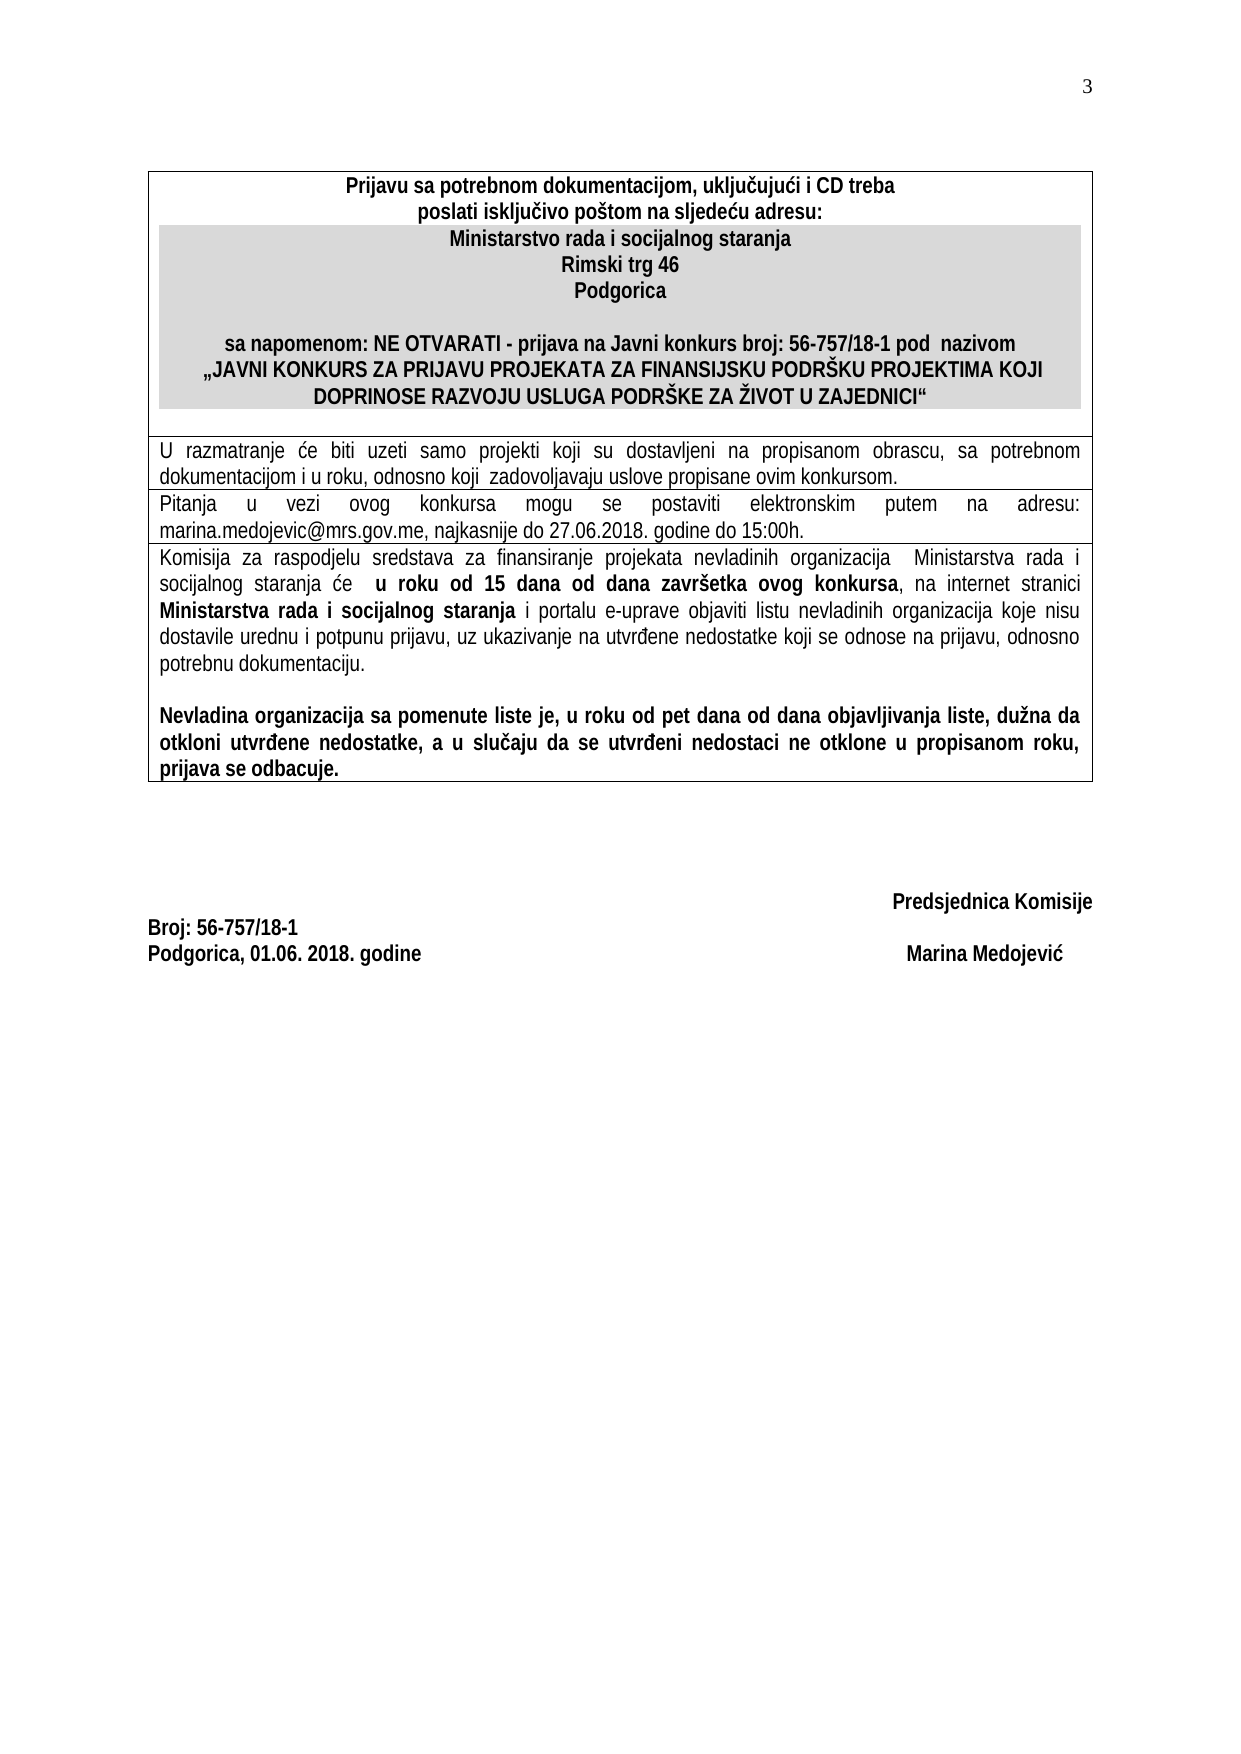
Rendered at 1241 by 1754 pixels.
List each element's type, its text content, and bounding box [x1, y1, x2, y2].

text Broj: 56-757/18-1 [148, 914, 1093, 940]
table_cell Pitanja u vezi ovog konkursa mogu se postaviti elektronskim putem na adresu: marina.medojevic@mrs.gov.me, najkasnije do 27.06.2018. godine do 15:00h. [149, 490, 1092, 543]
text Podgorica, 01.06. 2018. godine Marina Medojević [148, 940, 1093, 967]
table_cell Komisija za raspodjelu sredstava za finansiranje projekata nevladinih organizacija Ministarstva rada i socijalnog staranja će u roku od 15 dana od dana završetka ovog konkursa, na internet stranici Ministarstva rada i socijalnog staranja i portalu e-uprave objaviti listu nevladinih organizacija koje nisu dostavile urednu i potpunu prijavu, uz ukazivanje na utvrđene nedostatke koji se odnose na prijavu, odnosno potrebnu dokumentaciju. Nevladina organizacija sa pomenute liste je, u roku od pet dana od dana objavljivanja liste, dužna da otkloni utvrđene nedostatke, a u slučaju da se utvrđeni nedostaci ne otklone u propisanom roku, prijava se odbacuje. [149, 544, 1092, 781]
table_cell U razmatranje će biti uzeti samo projekti koji su dostavljeni na propisanom obrascu, sa potrebnom dokumentacijom i u roku, odnosno koji zadovoljavaju uslove propisane ovim konkursom. [149, 437, 1092, 489]
table_header Prijavu sa potrebnom dokumentacijom, uključujući i CD treba poslati isključivo poštom na sljedeću adresu: Ministarstvo rada i socijalnog staranja Rimski trg 46 Podgorica sa napomenom: NE OTVARATI - prijava na Javni konkurs broj: 56-757/18-1 pod nazivom „JAVNI KONKURS ZA PRIJAVU PROJEKATA ZA FINANSIJSKU PODRŠKU PROJEKTIMA KOJI DOPRINOSE RAZVOJU USLUGA PODRŠKE ZA ŽIVOT U ZAJEDNICI“ [149, 172, 1092, 436]
text Predsjednica Komisije [148, 888, 1093, 914]
